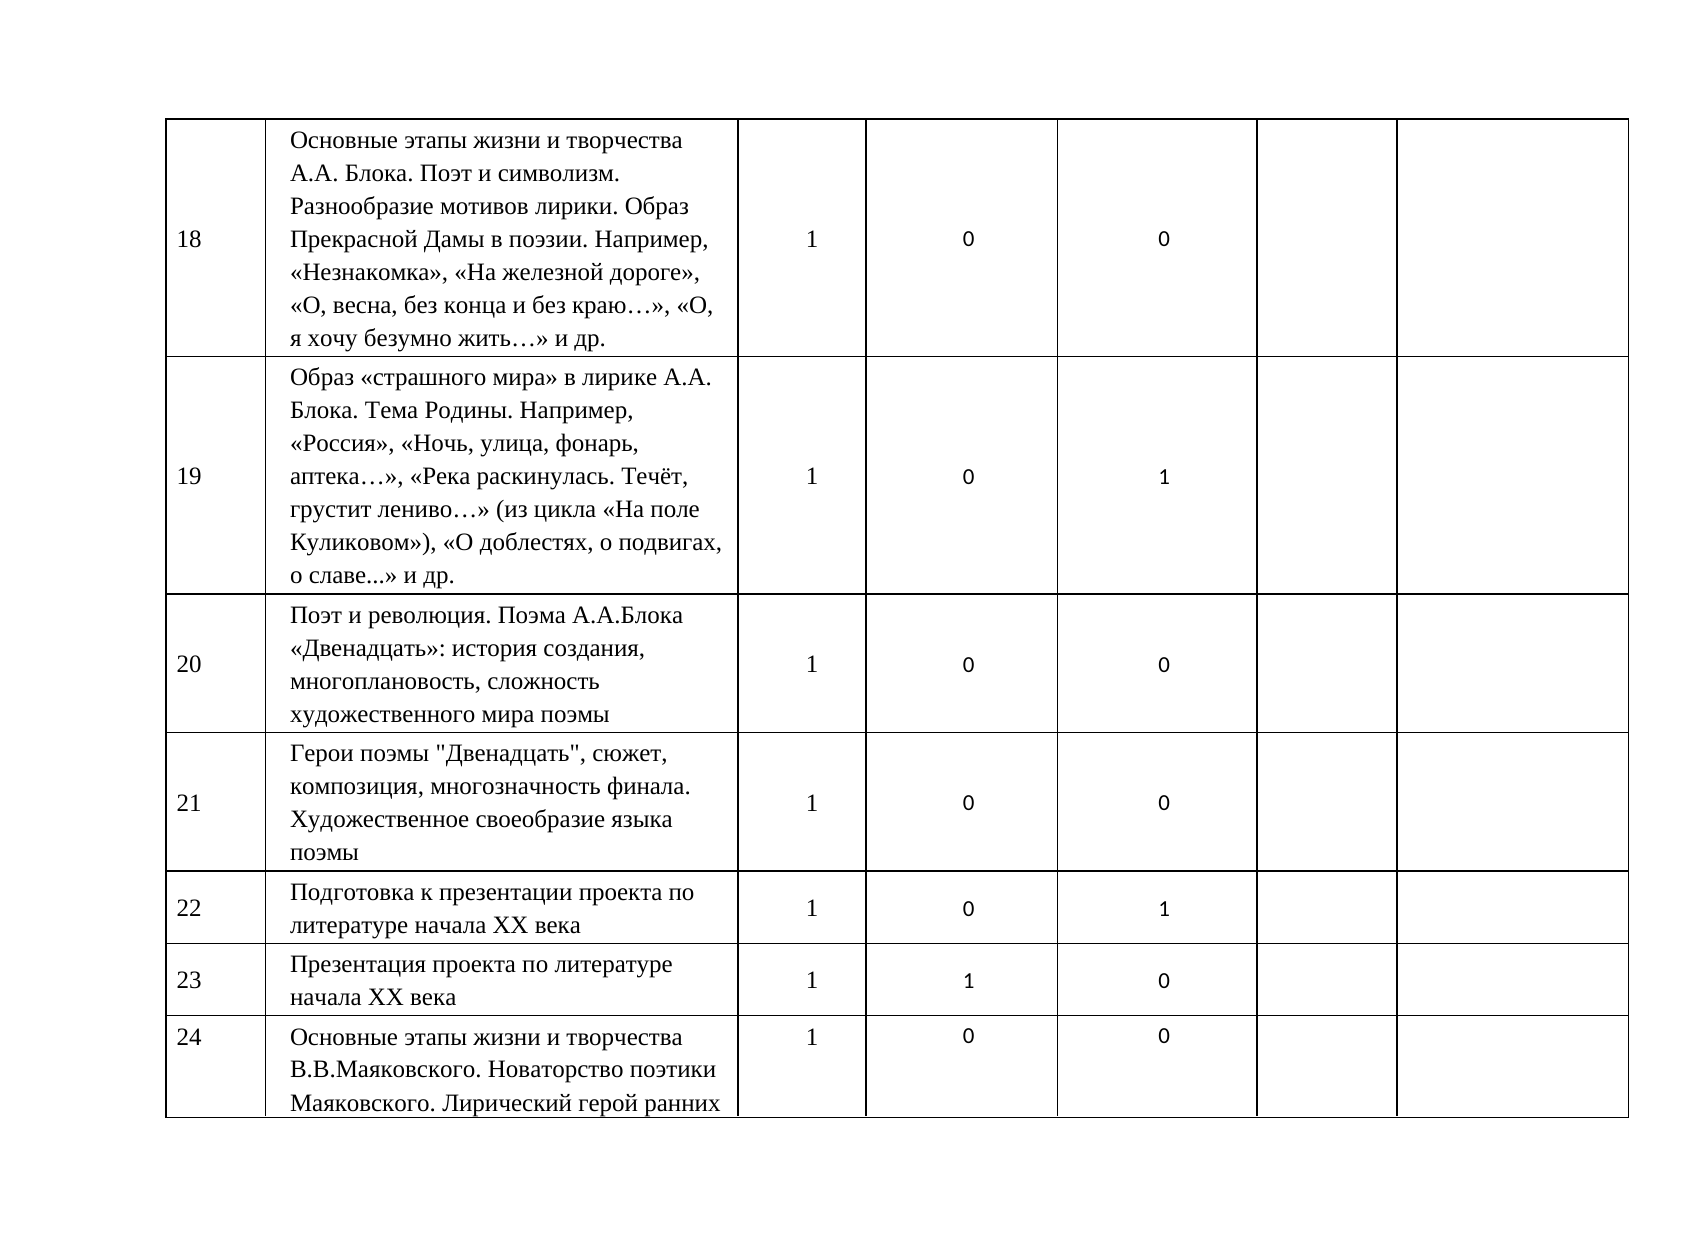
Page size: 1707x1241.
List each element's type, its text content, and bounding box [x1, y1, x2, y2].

table_cell 1 [739, 1016, 865, 1116]
table_cell 0 [867, 1016, 1057, 1116]
table_cell 19 [167, 357, 265, 593]
table_cell [1398, 120, 1628, 356]
table_cell Презентация проекта по литературе начала ХХ века [266, 944, 737, 1015]
table_cell 0 [1058, 733, 1256, 870]
table_cell 0 [867, 872, 1057, 942]
table_cell 1 [739, 872, 865, 942]
table_cell [1398, 872, 1628, 942]
table_cell [1258, 733, 1396, 870]
table_cell 1 [739, 357, 865, 593]
table_cell 1 [739, 595, 865, 732]
table_cell [1258, 120, 1396, 356]
table_cell [1398, 595, 1628, 732]
table_cell Поэт и революция. Поэма А.А.Блока «Двенадцать»: история создания, многоплановость, сложность художественного мира поэмы [266, 595, 737, 732]
table_cell 1 [739, 120, 865, 356]
table_cell 21 [167, 733, 265, 870]
table_cell 0 [867, 120, 1057, 356]
table_cell 18 [167, 120, 265, 356]
table_cell 0 [867, 733, 1057, 870]
table_cell [1258, 872, 1396, 942]
table_cell 20 [167, 595, 265, 732]
table_cell [1398, 733, 1628, 870]
table_cell [1258, 1016, 1396, 1116]
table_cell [266, 1016, 737, 1116]
table_cell [1258, 357, 1396, 593]
table_cell [1398, 357, 1628, 593]
table_cell Подготовка к презентации проекта по литературе начала ХХ века [266, 872, 737, 942]
table_cell 0 [867, 357, 1057, 593]
table_cell Герои поэмы "Двенадцать", сюжет, композиция, многозначность финала. Художественное своеобразие языка поэмы [266, 733, 737, 870]
table_cell 1 [739, 944, 865, 1015]
table_cell 22 [167, 872, 265, 942]
table_cell 1 [1058, 872, 1256, 942]
table_cell 0 [1058, 944, 1256, 1015]
table_cell Основные этапы жизни и творчества А.А. Блока. Поэт и символизм. Разнообразие мотивов лирики. Образ Прекрасной Дамы в поэзии. Например, «Незнакомка», «На железной дороге», «О, весна, без конца и без краю…», «О, я хочу безумно жить…» и др. [266, 120, 737, 356]
table_cell 0 [1058, 595, 1256, 732]
table_cell [1398, 944, 1628, 1015]
table_cell 23 [167, 944, 265, 1015]
table_cell [1398, 1016, 1628, 1116]
table_cell [1258, 944, 1396, 1015]
table_cell [1258, 595, 1396, 732]
table_cell 0 [1058, 1016, 1256, 1116]
table_cell 1 [1058, 357, 1256, 593]
table_cell 1 [739, 733, 865, 870]
table_cell Образ «страшного мира» в лирике А.А. Блока. Тема Родины. Например, «Россия», «Ночь, улица, фонарь, аптека…», «Река раскинулась. Течёт, грустит лениво…» (из цикла «На поле Куликовом»), «О доблестях, о подвигах, о славе...» и др. [266, 357, 737, 593]
table_cell 0 [867, 595, 1057, 732]
table_cell 1 [867, 944, 1057, 1015]
table_cell 24 [167, 1016, 265, 1116]
table_cell 0 [1058, 120, 1256, 356]
